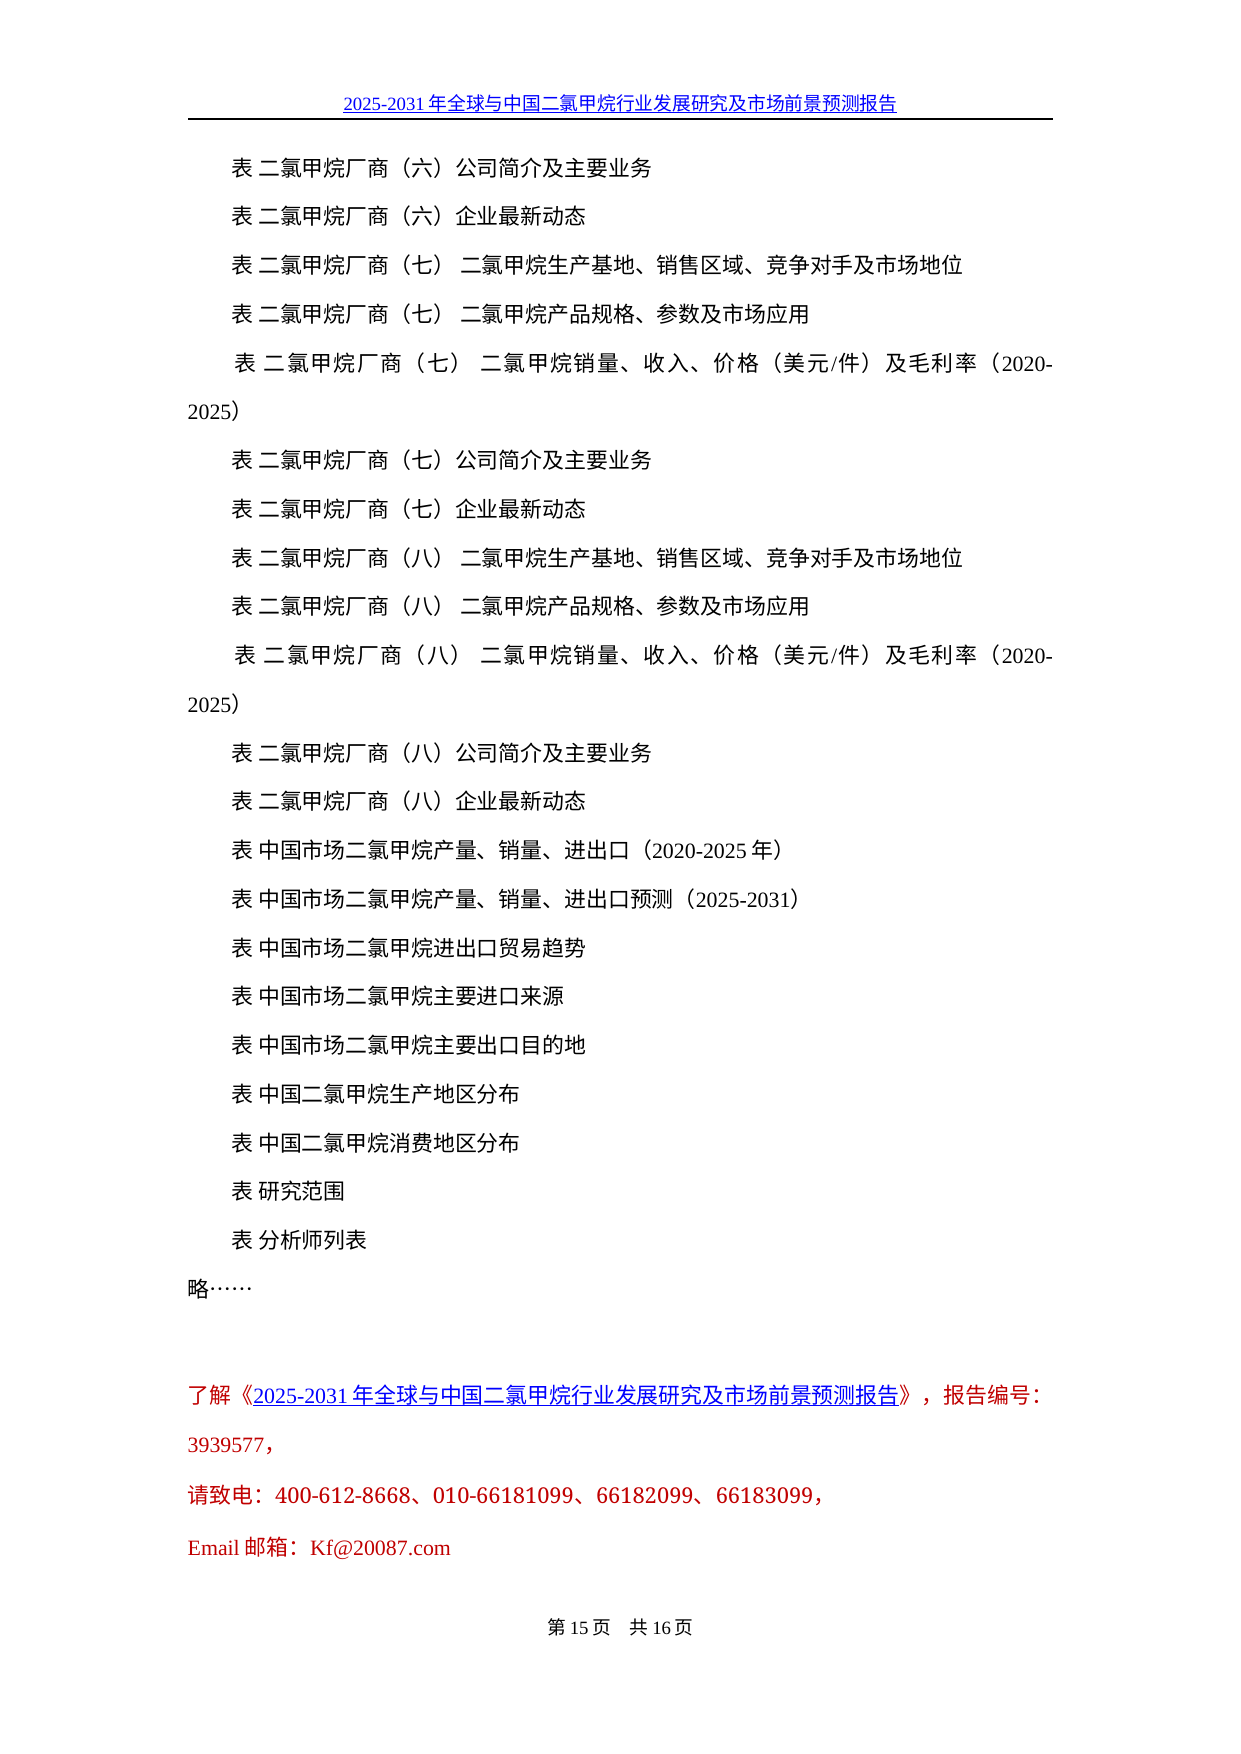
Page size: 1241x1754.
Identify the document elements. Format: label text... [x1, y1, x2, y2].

text Email邮箱：Kf@20087.com [187, 1530, 1053, 1562]
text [187, 150, 1053, 1304]
text 请致电：400-612-8668、010-66181099、66182099、66183099， [187, 1478, 1053, 1511]
text 了解《2025-2031年全球与中国二氯甲烷行业发展研究及市场前景预测报告》，报告编号：3939577， [187, 1378, 1053, 1459]
